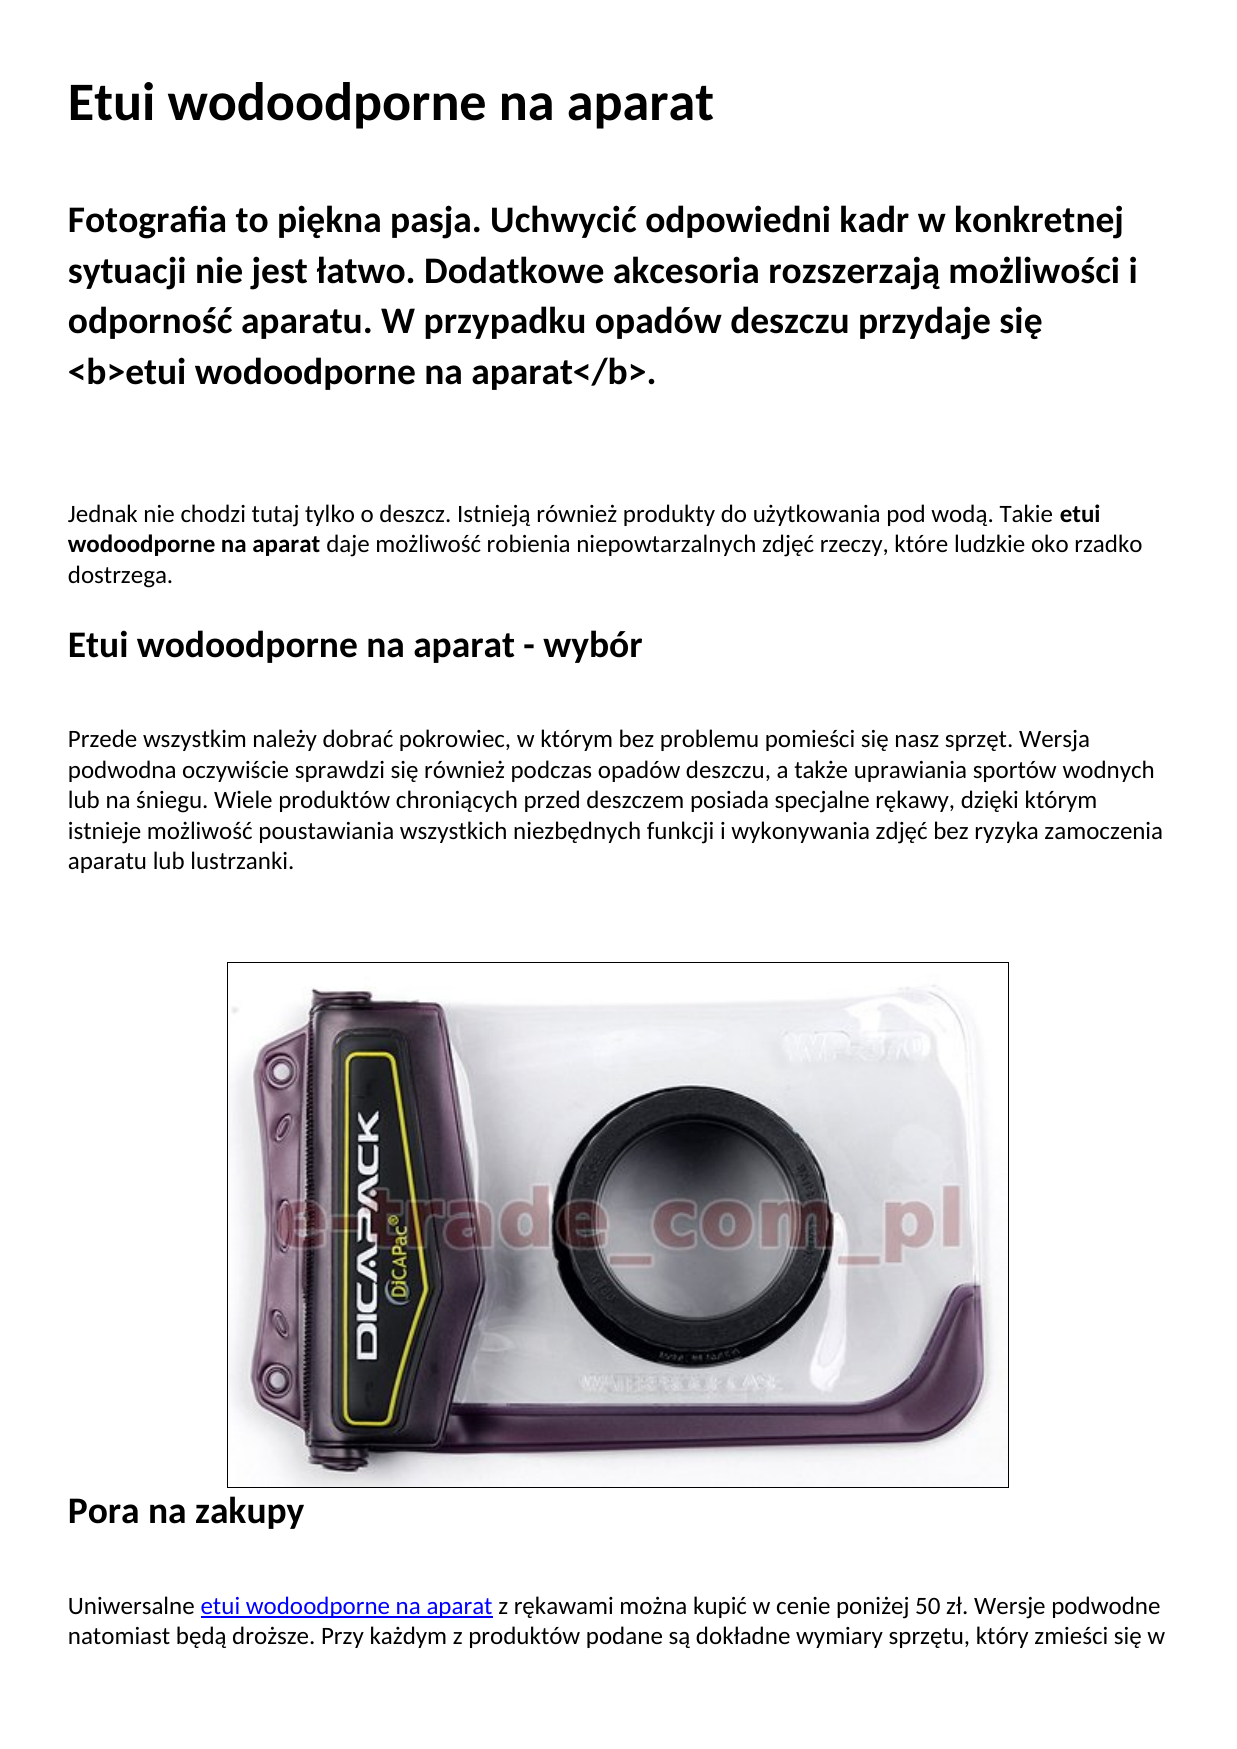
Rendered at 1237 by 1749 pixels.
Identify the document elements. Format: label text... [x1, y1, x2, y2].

text Etui wodoodporne na aparat - wybór [68, 621, 1169, 667]
picture [228, 963, 1008, 1487]
text Pora na zakupy [68, 1487, 1169, 1533]
text Fotografia to piękna pasja. Uchwycić odpowiedni kadr w konkretnej sytuacji nie jest łatwo. Dodatkowe akcesoria rozszerzają możliwości i odporność aparatu. W przypadku opadów deszczu przydaje się <b>etui wodoodporne na aparat</b>. [68, 196, 1169, 393]
text Etui wodoodporne na aparat [68, 68, 1169, 134]
text Przede wszystkim należy dobrać pokrowiec, w którym bez problemu pomieści się nasz sprzęt. Wersja podwodna oczywiście sprawdzi się również podczas opadów deszczu, a także uprawiania sportów wodnych lub na śniegu. Wiele produktów chroniących przed deszczem posiada specjalne rękawy, dzięki którym istnieje możliwość poustawiania wszystkich niezbędnych funkcji i wykonywania zdjęć bez ryzyka zamoczenia aparatu lub lustrzanki. [68, 723, 1169, 876]
text Jednak nie chodzi tutaj tylko o deszcz. Istnieją również produkty do użytkowania pod wodą. Takie etui wodoodporne na aparat daje możliwość robienia niepowtarzalnych zdjęć rzeczy, które ludzkie oko rzadko dostrzega. [68, 498, 1169, 589]
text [68, 1590, 1169, 1651]
